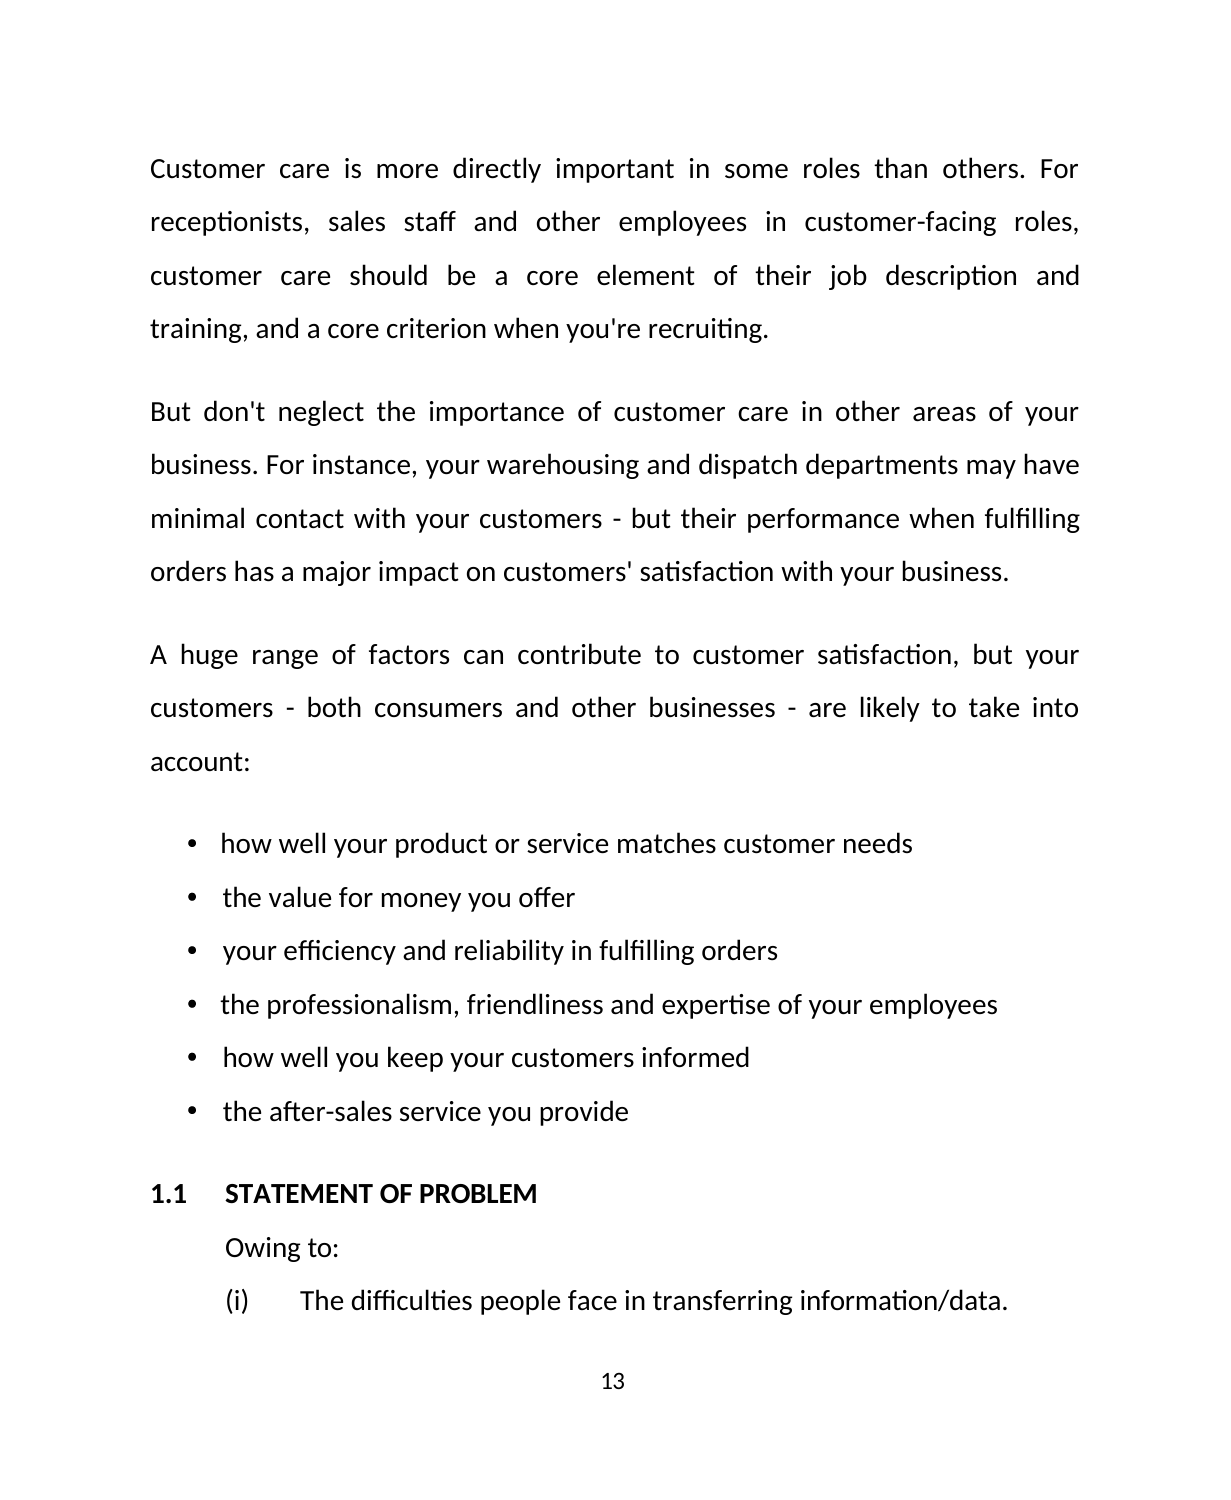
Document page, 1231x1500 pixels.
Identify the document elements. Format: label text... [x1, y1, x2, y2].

picture [187, 828, 207, 854]
picture [187, 988, 207, 1015]
subtitle STATEMENT OF PROBLEM [150, 1175, 1136, 1211]
list The difficulties people face in transferring information/data. [225, 1282, 1136, 1318]
text But don't neglect the importance of customer care in other areas of your business. For instance, your warehousing and dispatch departments may have minimal contact with your customers - but their performance when fulfilling orders has a major impact on customers' satisfaction with your business. [150, 393, 1081, 589]
text the professionalism, friendliness and expertise of your employees how well you keep your customers informed [187, 986, 1004, 1075]
text your efficiency and reliability in fulfilling orders [187, 932, 1136, 968]
text Owing to: [225, 1229, 1136, 1264]
picture [187, 881, 207, 908]
picture [187, 1095, 207, 1121]
text how well your product or service matches customer needs the value for money you offer [187, 825, 927, 914]
text A huge range of factors can contribute to customer satisfaction, but your customers - both consumers and other businesses - are likely to take into account: [150, 636, 1081, 778]
text the after-sales service you provide [187, 1093, 1136, 1128]
picture [187, 935, 207, 961]
picture [187, 1042, 207, 1068]
text Customer care is more directly important in some roles than others. For receptionists, sales staff and other employees in customer-facing roles, customer care should be a core element of their job description and training, and a core criterion when you're recruiting. [150, 150, 1081, 346]
